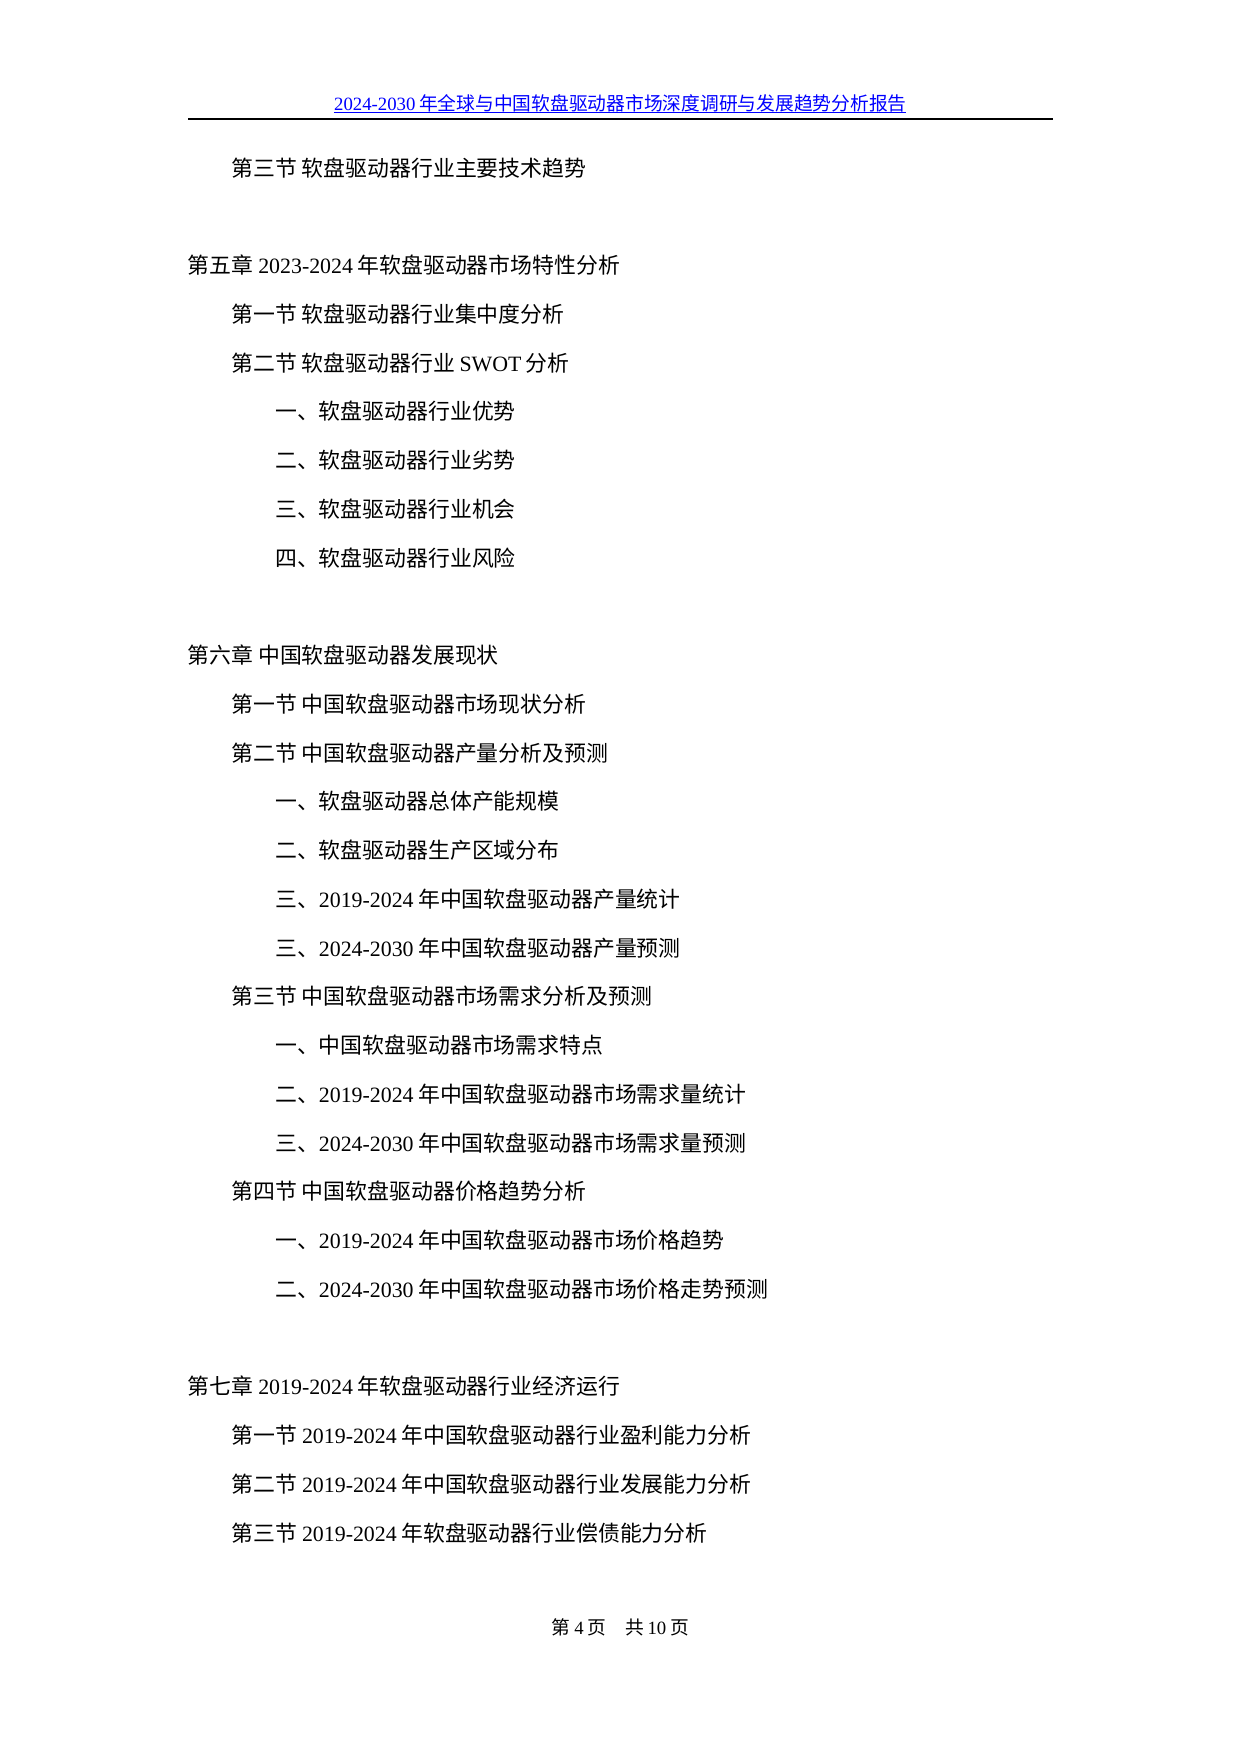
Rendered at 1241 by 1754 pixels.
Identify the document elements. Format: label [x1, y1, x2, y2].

text [187, 150, 1053, 1548]
